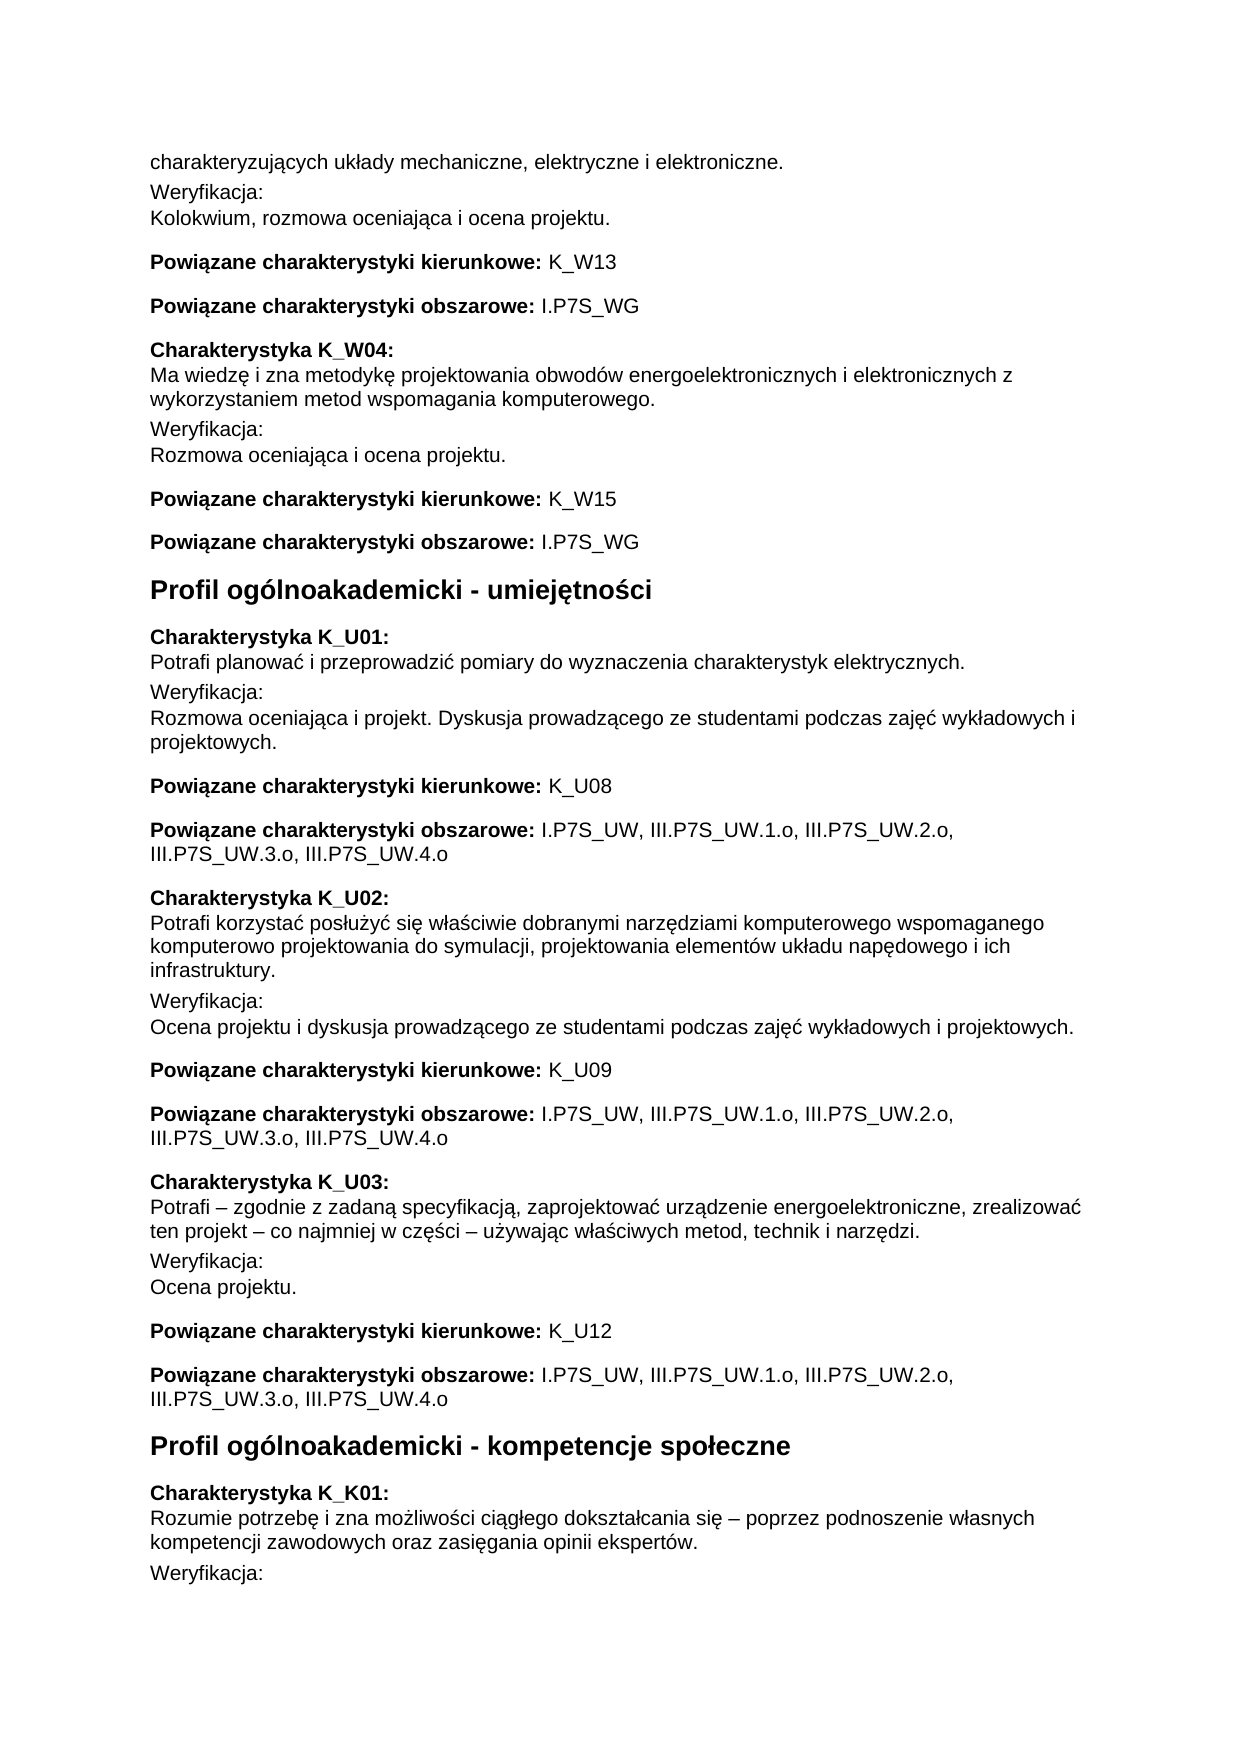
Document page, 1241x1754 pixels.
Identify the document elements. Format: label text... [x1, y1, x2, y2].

subtitle Profil ogólnoakademicki - kompetencje społeczne [150, 1430, 1090, 1461]
text Powiązane charakterystyki kierunkowe: K_U08 [150, 774, 1090, 798]
text Potrafi planować i przeprowadzić pomiary do wyznaczenia charakterystyk elektrycznych. [150, 650, 1090, 674]
text Powiązane charakterystyki kierunkowe: K_W13 [150, 250, 1090, 274]
text Powiązane charakterystyki obszarowe: I.P7S_WG [150, 294, 1090, 318]
text Ma wiedzę i zna metodykę projektowania obwodów energoelektronicznych i elektronicznych z wykorzystaniem metod wspomagania komputerowego. [150, 362, 1090, 410]
text Ocena projektu i dyskusja prowadzącego ze studentami podczas zajęć wykładowych i projektowych. [150, 1014, 1090, 1038]
text Charakterystyka K_U01: [150, 625, 1090, 649]
text Weryfikacja: [150, 680, 1090, 704]
text Powiązane charakterystyki kierunkowe: K_U09 [150, 1058, 1090, 1082]
subtitle Profil ogólnoakademicki - umiejętności [150, 574, 1090, 605]
text Weryfikacja: [150, 417, 1090, 441]
text Powiązane charakterystyki obszarowe: I.P7S_WG [150, 530, 1090, 554]
text Charakterystyka K_K01: [150, 1481, 1090, 1505]
text Weryfikacja: [150, 1560, 1090, 1584]
text Powiązane charakterystyki obszarowe: I.P7S_UW, III.P7S_UW.1.o, III.P7S_UW.2.o, III.P7S_UW.3.o, III.P7S_UW.4.o [150, 1102, 1090, 1150]
text Weryfikacja: [150, 1249, 1090, 1273]
text Powiązane charakterystyki obszarowe: I.P7S_UW, III.P7S_UW.1.o, III.P7S_UW.2.o, III.P7S_UW.3.o, III.P7S_UW.4.o [150, 1362, 1090, 1410]
text Weryfikacja: [150, 180, 1090, 204]
text Rozumie potrzebę i zna możliwości ciągłego dokształcania się – poprzez podnoszenie własnych kompetencji zawodowych oraz zasięgania opinii ekspertów. [150, 1506, 1090, 1554]
text Kolokwium, rozmowa oceniająca i ocena projektu. [150, 206, 1090, 230]
text Charakterystyka K_U02: [150, 885, 1090, 909]
text Potrafi – zgodnie z zadaną specyfikacją, zaprojektować urządzenie energoelektroniczne, zrealizować ten projekt – co najmniej w części – używając właściwych metod, technik i narzędzi. [150, 1195, 1090, 1243]
text Weryfikacja: [150, 988, 1090, 1012]
text Powiązane charakterystyki kierunkowe: K_W15 [150, 486, 1090, 510]
text Powiązane charakterystyki kierunkowe: K_U12 [150, 1319, 1090, 1343]
text Powiązane charakterystyki obszarowe: I.P7S_UW, III.P7S_UW.1.o, III.P7S_UW.2.o, III.P7S_UW.3.o, III.P7S_UW.4.o [150, 818, 1090, 866]
text Ocena projektu. [150, 1275, 1090, 1299]
text Rozmowa oceniająca i ocena projektu. [150, 443, 1090, 467]
text Rozmowa oceniająca i projekt. Dyskusja prowadzącego ze studentami podczas zajęć wykładowych i projektowych. [150, 706, 1090, 754]
text Potrafi korzystać posłużyć się właściwie dobranymi narzędziami komputerowego wspomaganego komputerowo projektowania do symulacji, projektowania elementów układu napędowego i ich infrastruktury. [150, 910, 1090, 982]
text Charakterystyka K_U03: [150, 1170, 1090, 1194]
text Charakterystyka K_W04: [150, 337, 1090, 361]
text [150, 150, 1090, 174]
